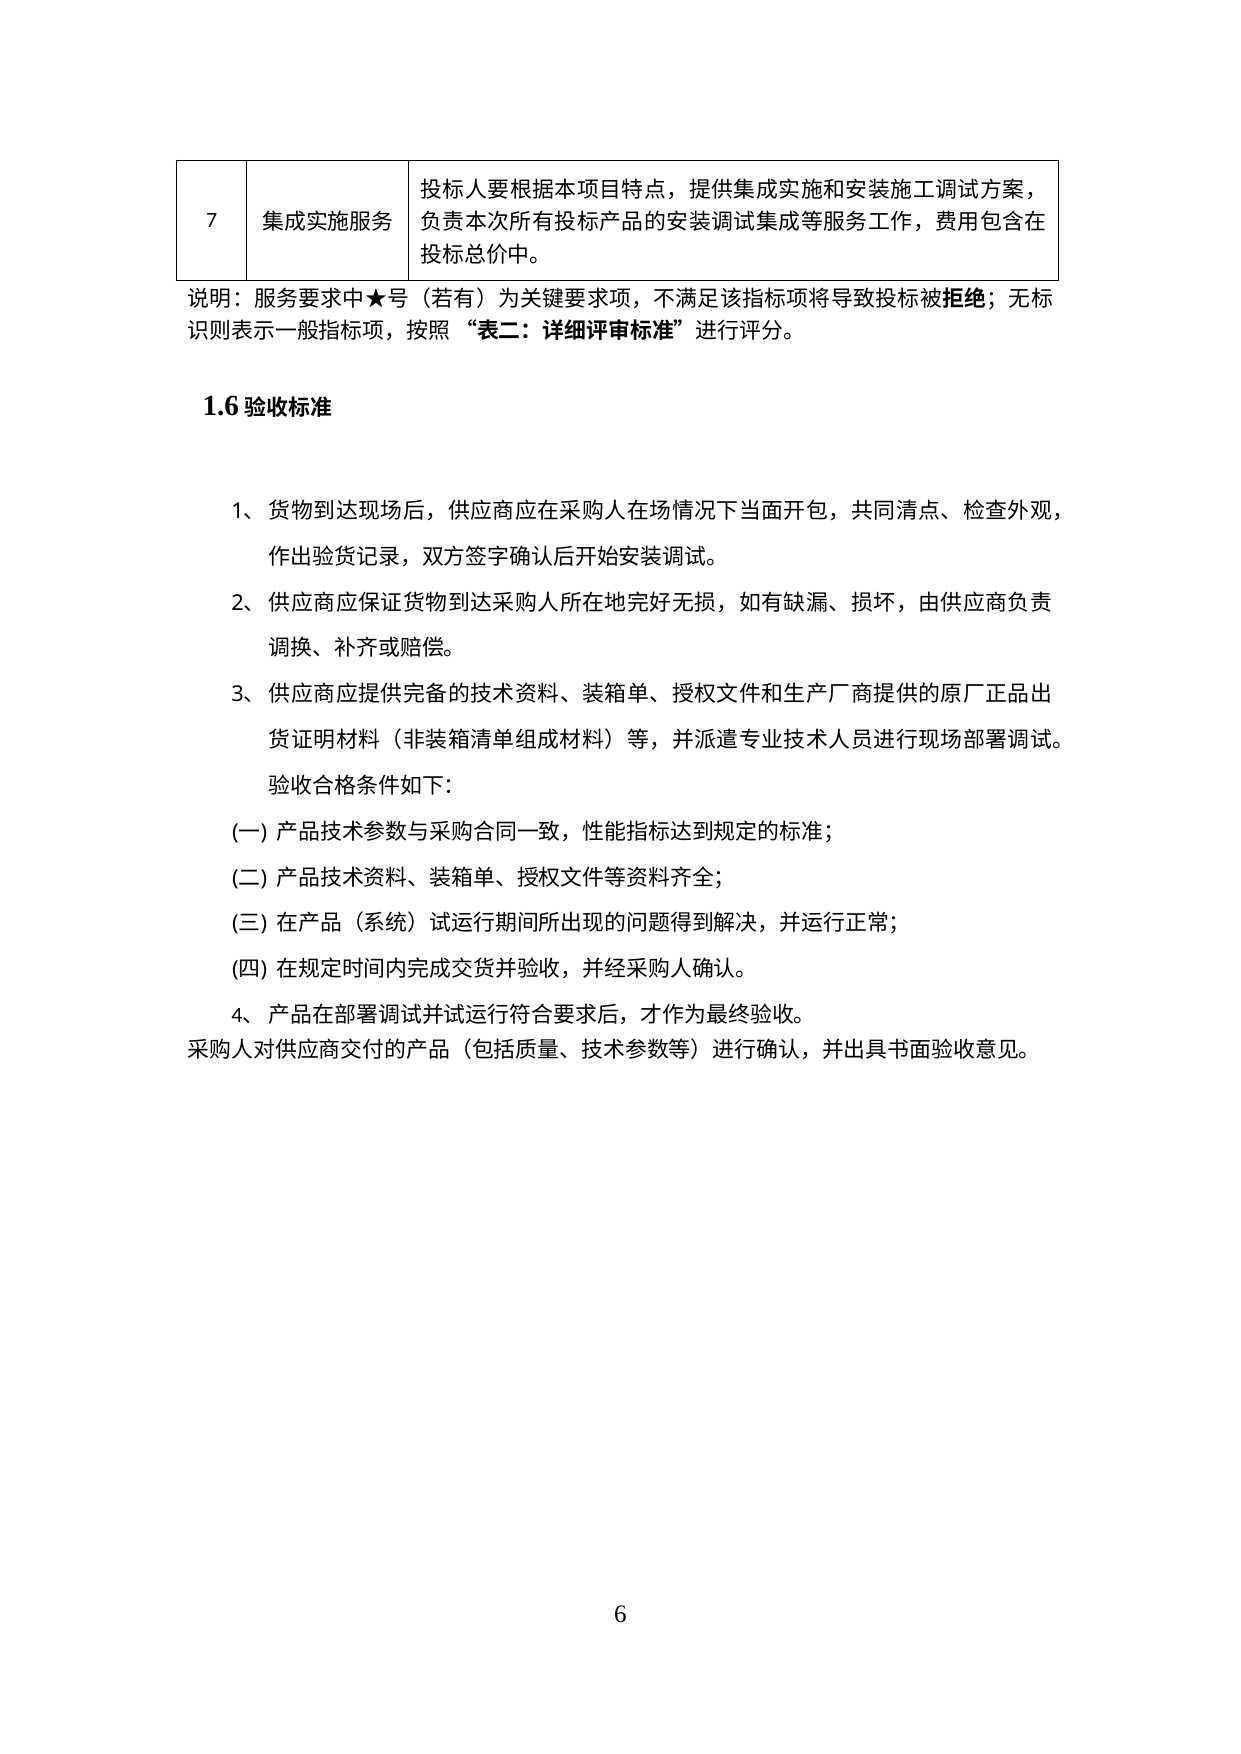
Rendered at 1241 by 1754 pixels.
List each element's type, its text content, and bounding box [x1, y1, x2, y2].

list 产品技术资料、装箱单、授权文件等资料齐全； [187, 848, 1053, 894]
text 说明：服务要求中★号（若有）为关键要求项，不满足该指标项将导致投标被拒绝；无标识则表示一般指标项，按照 “表二：详细评审标准”进行评分。 [187, 281, 1053, 346]
table_cell 7 [177, 161, 246, 279]
list 供应商应提供完备的技术资料、装箱单、授权文件和生产厂商提供的原厂正品出货证明材料（非装箱清单组成材料）等，并派遣专业技术人员进行现场部署调试。验收合格条件如下： [231, 665, 1053, 802]
list 产品技术参数与采购合同一致，性能指标达到规定的标准； [187, 802, 1053, 848]
table_cell 集成实施服务 [247, 161, 408, 279]
list 在产品（系统）试运行期间所出现的问题得到解决，并运行正常； [187, 894, 1053, 940]
list 在规定时间内完成交货并验收，并经采购人确认。 [187, 940, 1053, 986]
list 产品在部署调试并试运行符合要求后，才作为最终验收。 [231, 986, 1053, 1032]
text 采购人对供应商交付的产品（包括质量、技术参数等）进行确认，并出具书面验收意见。 [187, 1032, 1053, 1064]
table_cell 投标人要根据本项目特点，提供集成实施和安装施工调试方案，负责本次所有投标产品的安装调试集成等服务工作，费用包含在投标总价中。 [409, 161, 1058, 279]
list 货物到达现场后，供应商应在采购人在场情况下当面开包，共同清点、检查外观，作出验货记录，双方签字确认后开始安装调试。 [231, 482, 1053, 573]
subtitle 验收标准 [202, 373, 1053, 438]
list 供应商应保证货物到达采购人所在地完好无损，如有缺漏、损坏，由供应商负责调换、补齐或赔偿。 [231, 573, 1053, 665]
